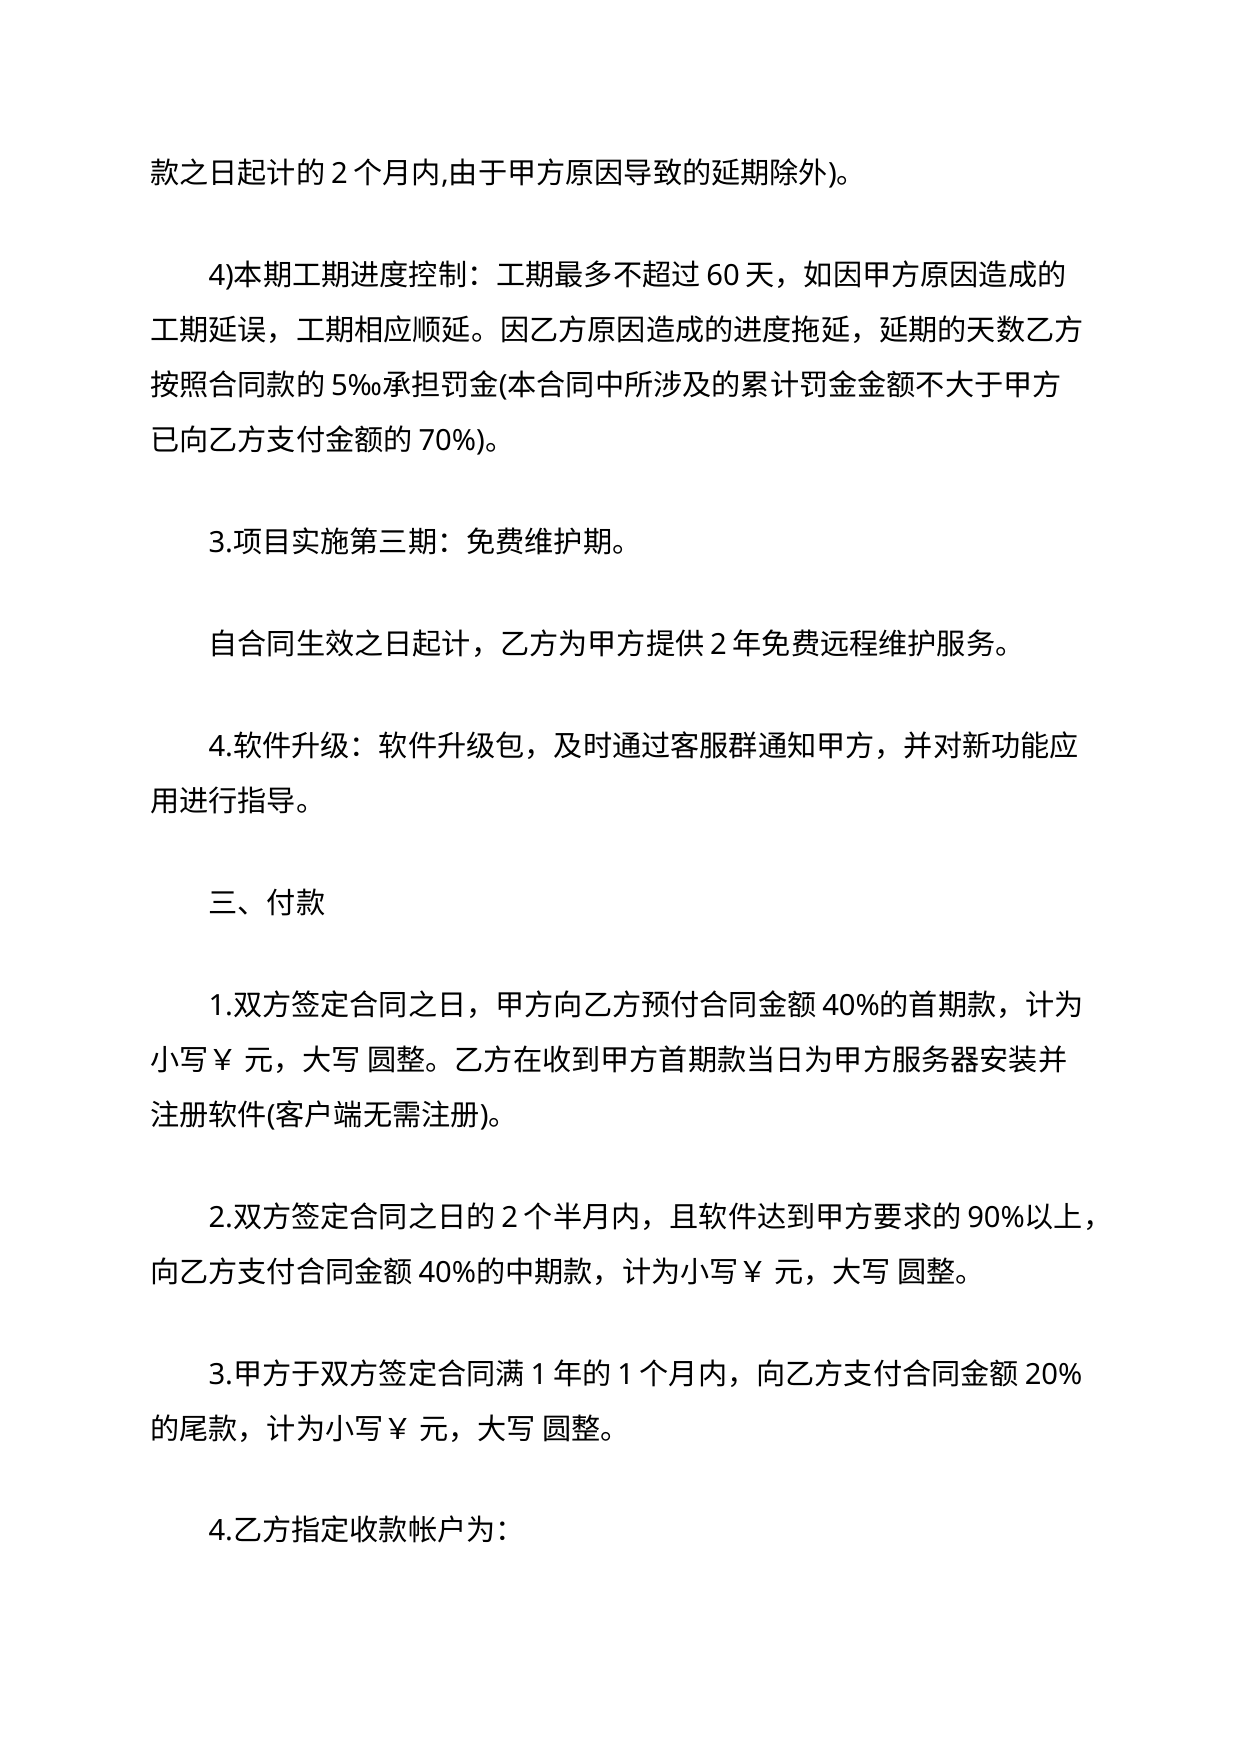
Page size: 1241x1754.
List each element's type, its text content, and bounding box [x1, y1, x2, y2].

text 3.甲方于双方签定合同满1年的1个月内，向乙方支付合同金额20%的尾款，计为小写￥ 元，大写 圆整。 [150, 1350, 1090, 1447]
text 1.双方签定合同之日，甲方向乙方预付合同金额40%的首期款，计为小写￥ 元，大写 圆整。乙方在收到甲方首期款当日为甲方服务器安装并注册软件(客户端无需注册)。 [150, 981, 1090, 1134]
text 自合同生效之日起计，乙方为甲方提供2年免费远程维护服务。 [150, 621, 1090, 663]
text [150, 150, 1090, 192]
text 2.双方签定合同之日的2个半月内，且软件达到甲方要求的90%以上，向乙方支付合同金额40%的中期款，计为小写￥ 元，大写 圆整。 [150, 1193, 1090, 1291]
text 3.项目实施第三期：免费维护期。 [150, 519, 1090, 561]
text 4.乙方指定收款帐户为： [150, 1507, 1090, 1549]
text 三、付款 [150, 879, 1090, 922]
text 4)本期工期进度控制：工期最多不超过60天，如因甲方原因造成的工期延误，工期相应顺延。因乙方原因造成的进度拖延，延期的天数乙方按照合同款的5‰承担罚金(本合同中所涉及的累计罚金金额不大于甲方已向乙方支付金额的70%)。 [150, 252, 1090, 459]
text 4.软件升级：软件升级包，及时通过客服群通知甲方，并对新功能应用进行指导。 [150, 723, 1090, 820]
